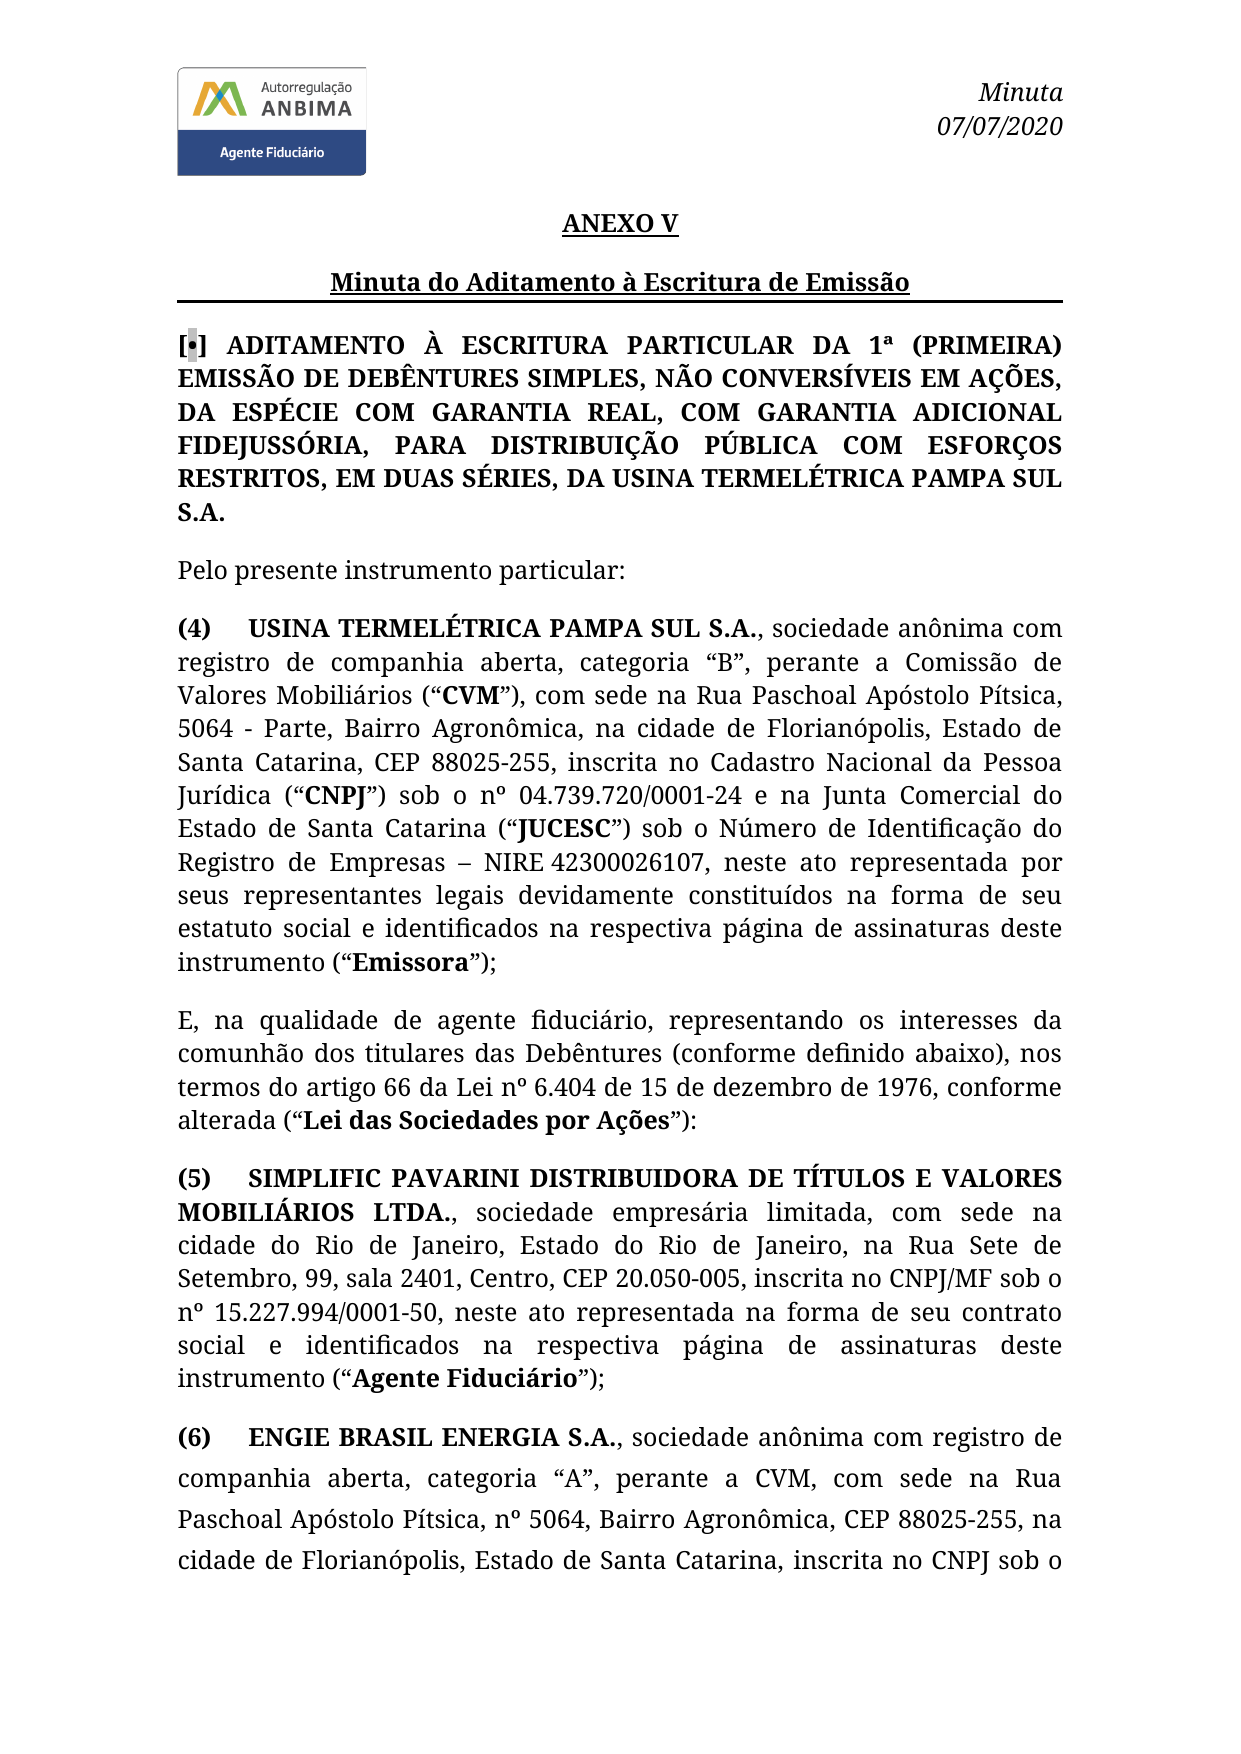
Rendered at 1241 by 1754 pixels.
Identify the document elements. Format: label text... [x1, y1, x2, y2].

text Pelo presente instrumento particular: [177, 553, 1117, 586]
text [•] ADITAMENTO À ESCRITURA PARTICULAR DA 1ª (PRIMEIRA) EMISSÃO DE DEBÊNTURES SIMPLES, NÃO CONVERSÍVEIS EM AÇÕES, DA ESPÉCIE COM GARANTIA REAL, COM GARANTIA ADICIONAL FIDEJUSSÓRIA, PARA DISTRIBUIÇÃO PÚBLICA COM ESFORÇOS RESTRITOS, EM DUAS SÉRIES, DA USINA TERMELÉTRICA PAMPA SUL S.A. [177, 328, 1063, 528]
text ANEXO V [177, 206, 1063, 239]
text SIMPLIFIC PAVARINI DISTRIBUIDORA DE TÍTULOS E VALORES MOBILIÁRIOS LTDA., sociedade empresária limitada, com sede na cidade do Rio de Janeiro, Estado do Rio de Janeiro, na Rua Sete de Setembro, 99, sala 2401, Centro, CEP 20.050-005, inscrita no CNPJ/MF sob o nº 15.227.994/0001-50, neste ato representada na forma de seu contrato social e identificados na respectiva página de assinaturas deste instrumento (“Agente Fiduciário”); [177, 1161, 1063, 1394]
text Minuta do Aditamento à Escritura de Emissão [177, 264, 1063, 300]
list USINA TERMELÉTRICA PAMPA SUL S.A., sociedade anônima com registro de companhia aberta, categoria “B”, perante a Comissão de Valores Mobiliários (“CVM”), com sede na Rua Paschoal Apóstolo Pítsica, 5064 - Parte, Bairro Agronômica, na cidade de Florianópolis, Estado de Santa Catarina, CEP 88025-255, inscrita no Cadastro Nacional da Pessoa Jurídica (“CNPJ”) sob o nº 04.739.720/0001-24 e na Junta Comercial do Estado de Santa Catarina (“JUCESC”) sob o Número de Identificação do Registro de Empresas – NIRE 42300026107, neste ato representada por seus representantes legais devidamente constituídos na forma de seu estatuto social e identificados na respectiva página de assinaturas deste instrumento (“Emissora”); [177, 611, 1063, 978]
picture [177, 67, 367, 176]
list E, na qualidade de agente fiduciário, representando os interesses da comunhão dos titulares das Debêntures (conforme definido abaixo), nos termos do artigo 66 da Lei nº 6.404 de 15 de dezembro de 1976, conforme alterada (“Lei das Sociedades por Ações”): [177, 1003, 1063, 1136]
